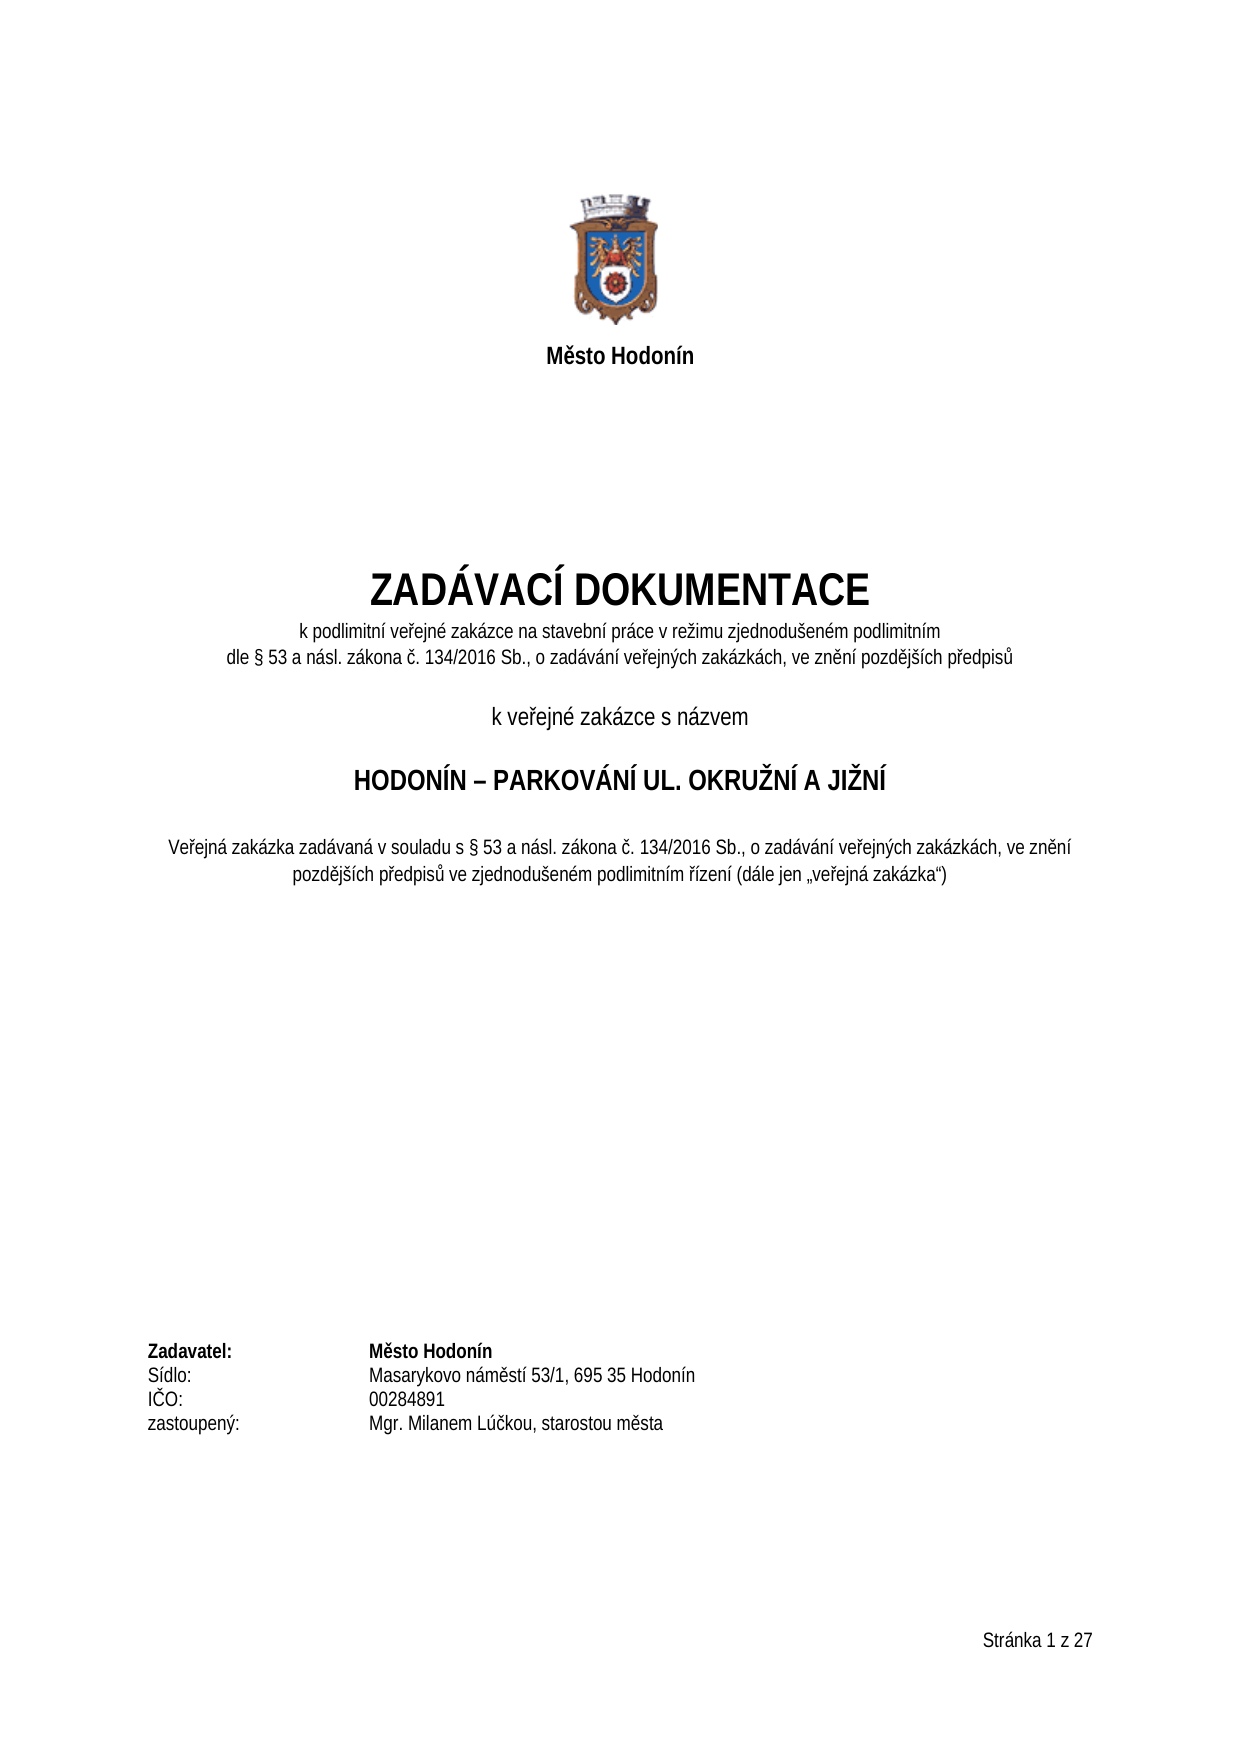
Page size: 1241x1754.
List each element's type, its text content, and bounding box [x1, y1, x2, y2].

text IČO: 00284891 [148, 1387, 1093, 1411]
picture [567, 193, 658, 325]
text k veřejné zakázce s názvem [148, 701, 1093, 730]
text Město Hodonín [148, 341, 1093, 370]
text k podlimitní veřejné zakázce na stavební práce v režimu zjednodušeném podlimitním [148, 619, 1093, 643]
text Sídlo: Masarykovo náměstí 53/1, 695 35 Hodonín [148, 1363, 1093, 1387]
text zastoupený: Mgr. Milanem Lúčkou, starostou města [148, 1411, 1093, 1434]
text HODONÍN – PARKOVÁNÍ UL. OKRUŽNÍ A JIŽNÍ [148, 763, 1093, 797]
text Zadavatel: Město Hodonín [148, 1339, 1093, 1363]
text Veřejná zakázka zadávaná v souladu s § 53 a násl. zákona č. 134/2016 Sb., o zadávání veřejných zakázkách, ve znění pozdějších předpisů ve zjednodušeném podlimitním řízení (dále jen „veřejná zakázka“) [148, 835, 1093, 886]
text dle § 53 a násl. zákona č. 134/2016 Sb., o zadávání veřejných zakázkách, ve znění pozdějších předpisů [148, 645, 1093, 669]
text ZADÁVACÍ DOKUMENTACE [148, 562, 1093, 615]
